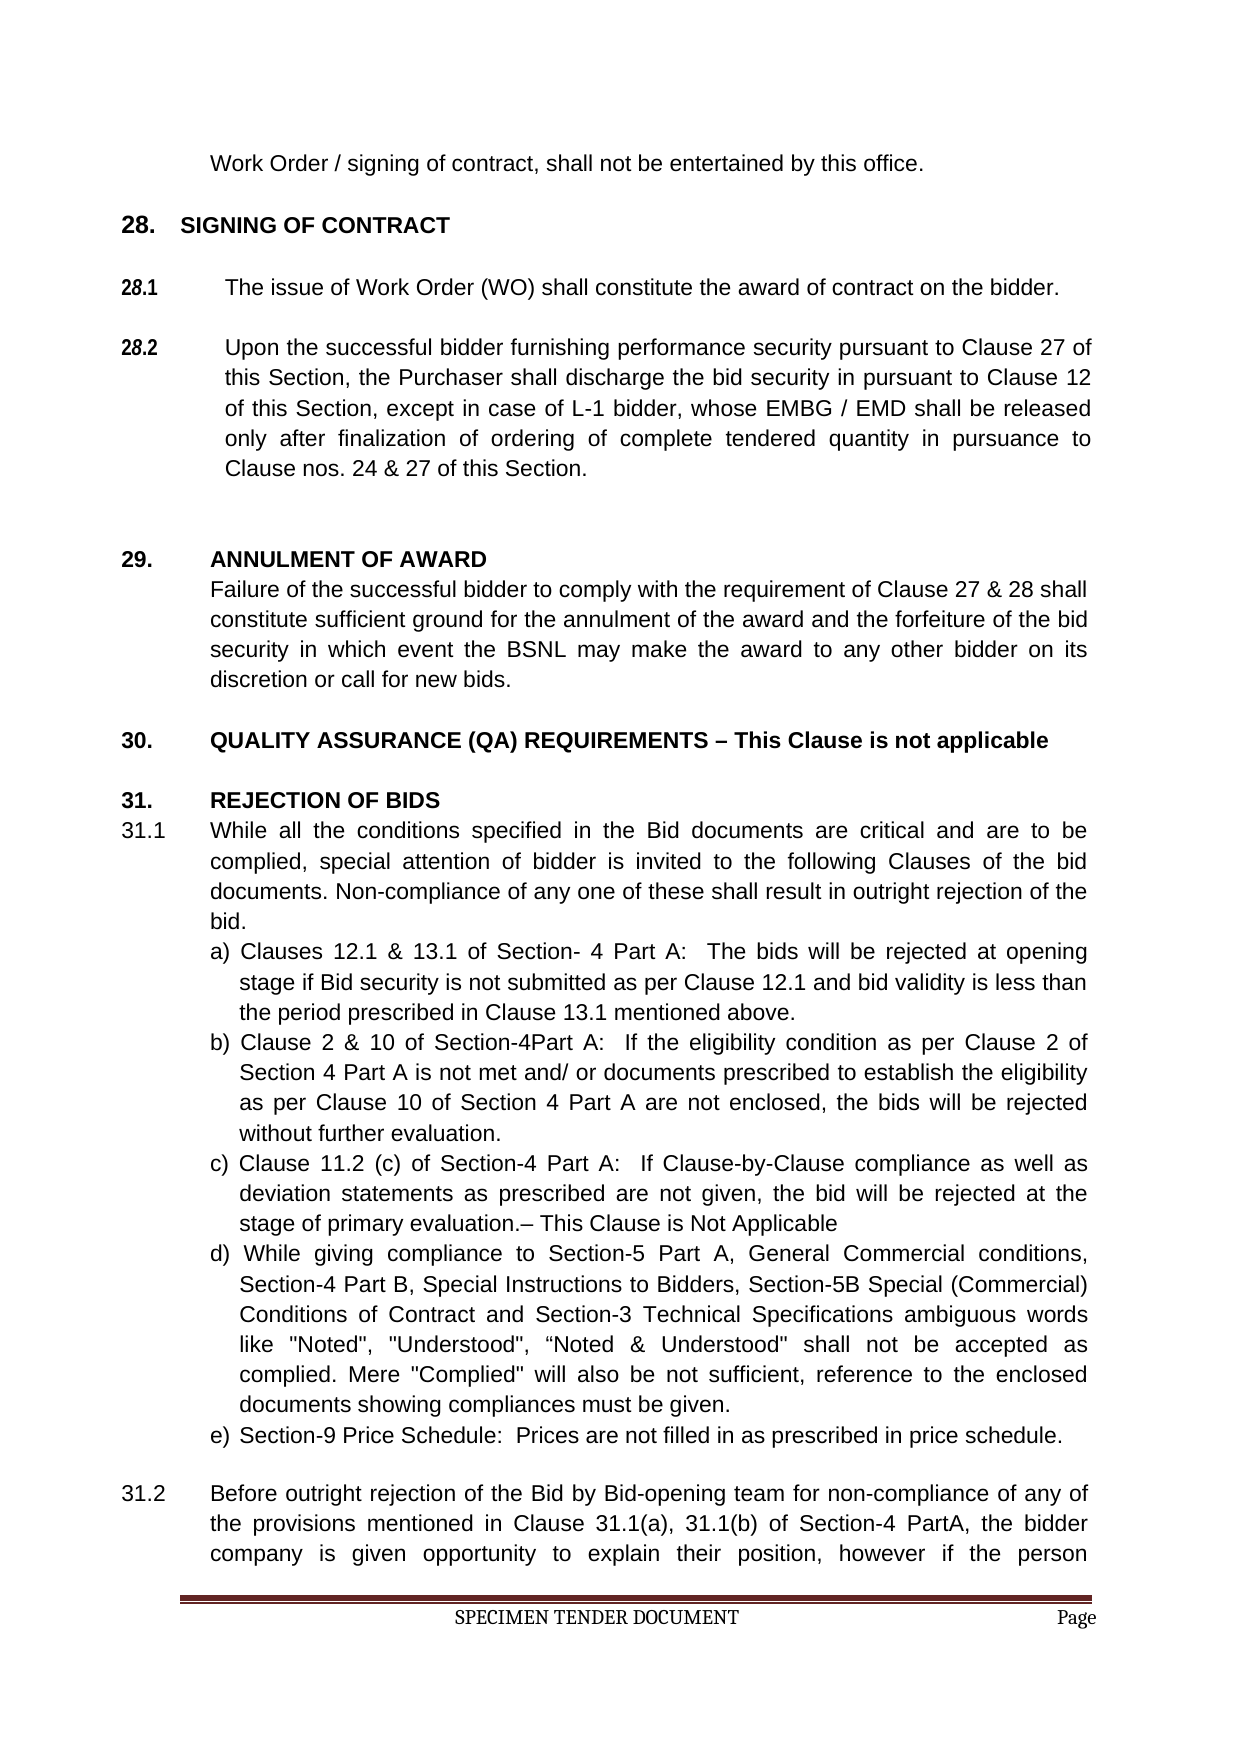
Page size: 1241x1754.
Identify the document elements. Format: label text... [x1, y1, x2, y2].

list SIGNING OF CONTRACT [121, 210, 1088, 239]
list a) Clauses 12.1 & 13.1 of Section- 4 Part A: The bids will be rejected at opening stage if Bid security is not submitted as per Clause 12.1 and bid validity is less than the period prescribed in Clause 13.1 mentioned above. [210, 938, 1088, 1025]
list 29. ANNULMENT OF AWARD [121, 546, 1088, 572]
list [121, 1479, 1088, 1566]
subtitle 31. REJECTION OF BIDS [121, 787, 1088, 813]
list 30. QUALITY ASSURANCE (QA) REQUIREMENTS – This Clause is not applicable [121, 727, 1088, 753]
list 31.1 While all the conditions specified in the Bid documents are critical and are to be complied, special attention of bidder is invited to the following Clauses of the bid documents. Non-compliance of any one of these shall result in outright rejection of the bid. [121, 817, 1088, 934]
list d) While giving compliance to Section-5 Part A, General Commercial conditions, Section-4 Part B, Special Instructions to Bidders, Section-5B Special (Commercial) Conditions of Contract and Section-3 Technical Specifications ambiguous words like "Noted", "Understood", “Noted & Understood" shall not be accepted as complied. Mere "Complied" will also be not sufficient, reference to the enclosed documents showing compliances must be given. [210, 1240, 1088, 1418]
list Failure of the successful bidder to comply with the requirement of Clause 27 & 28 shall constitute sufficient ground for the annulment of the award and the forfeiture of the bid security in which event the BSNL may make the award to any other bidder on its discretion or call for new bids. [121, 576, 1088, 693]
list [121, 150, 1088, 176]
list 28.2 Upon the successful bidder furnishing performance security pursuant to Clause 27 of this Section, the Purchaser shall discharge the bid security in pursuant to Clause 12 of this Section, except in case of L-1 bidder, whose EMBG / EMD shall be released only after finalization of ordering of complete tendered quantity in pursuance to Clause nos. 24 & 27 of this Section. [121, 334, 1092, 481]
list 28.1 The issue of Work Order (WO) shall constitute the award of contract on the bidder. [121, 274, 1092, 300]
list b) Clause 2 & 10 of Section-4Part A: If the eligibility condition as per Clause 2 of Section 4 Part A is not met and/ or documents prescribed to establish the eligibility as per Clause 10 of Section 4 Part A are not enclosed, the bids will be rejected without further evaluation. [210, 1029, 1088, 1146]
list e) Section-9 Price Schedule: Prices are not filled in as prescribed in price schedule. [210, 1422, 1088, 1448]
list c) Clause 11.2 (c) of Section-4 Part A: If Clause-by-Clause compliance as well as deviation statements as prescribed are not given, the bid will be rejected at the stage of primary evaluation.– This Clause is Not Applicable [210, 1150, 1088, 1236]
